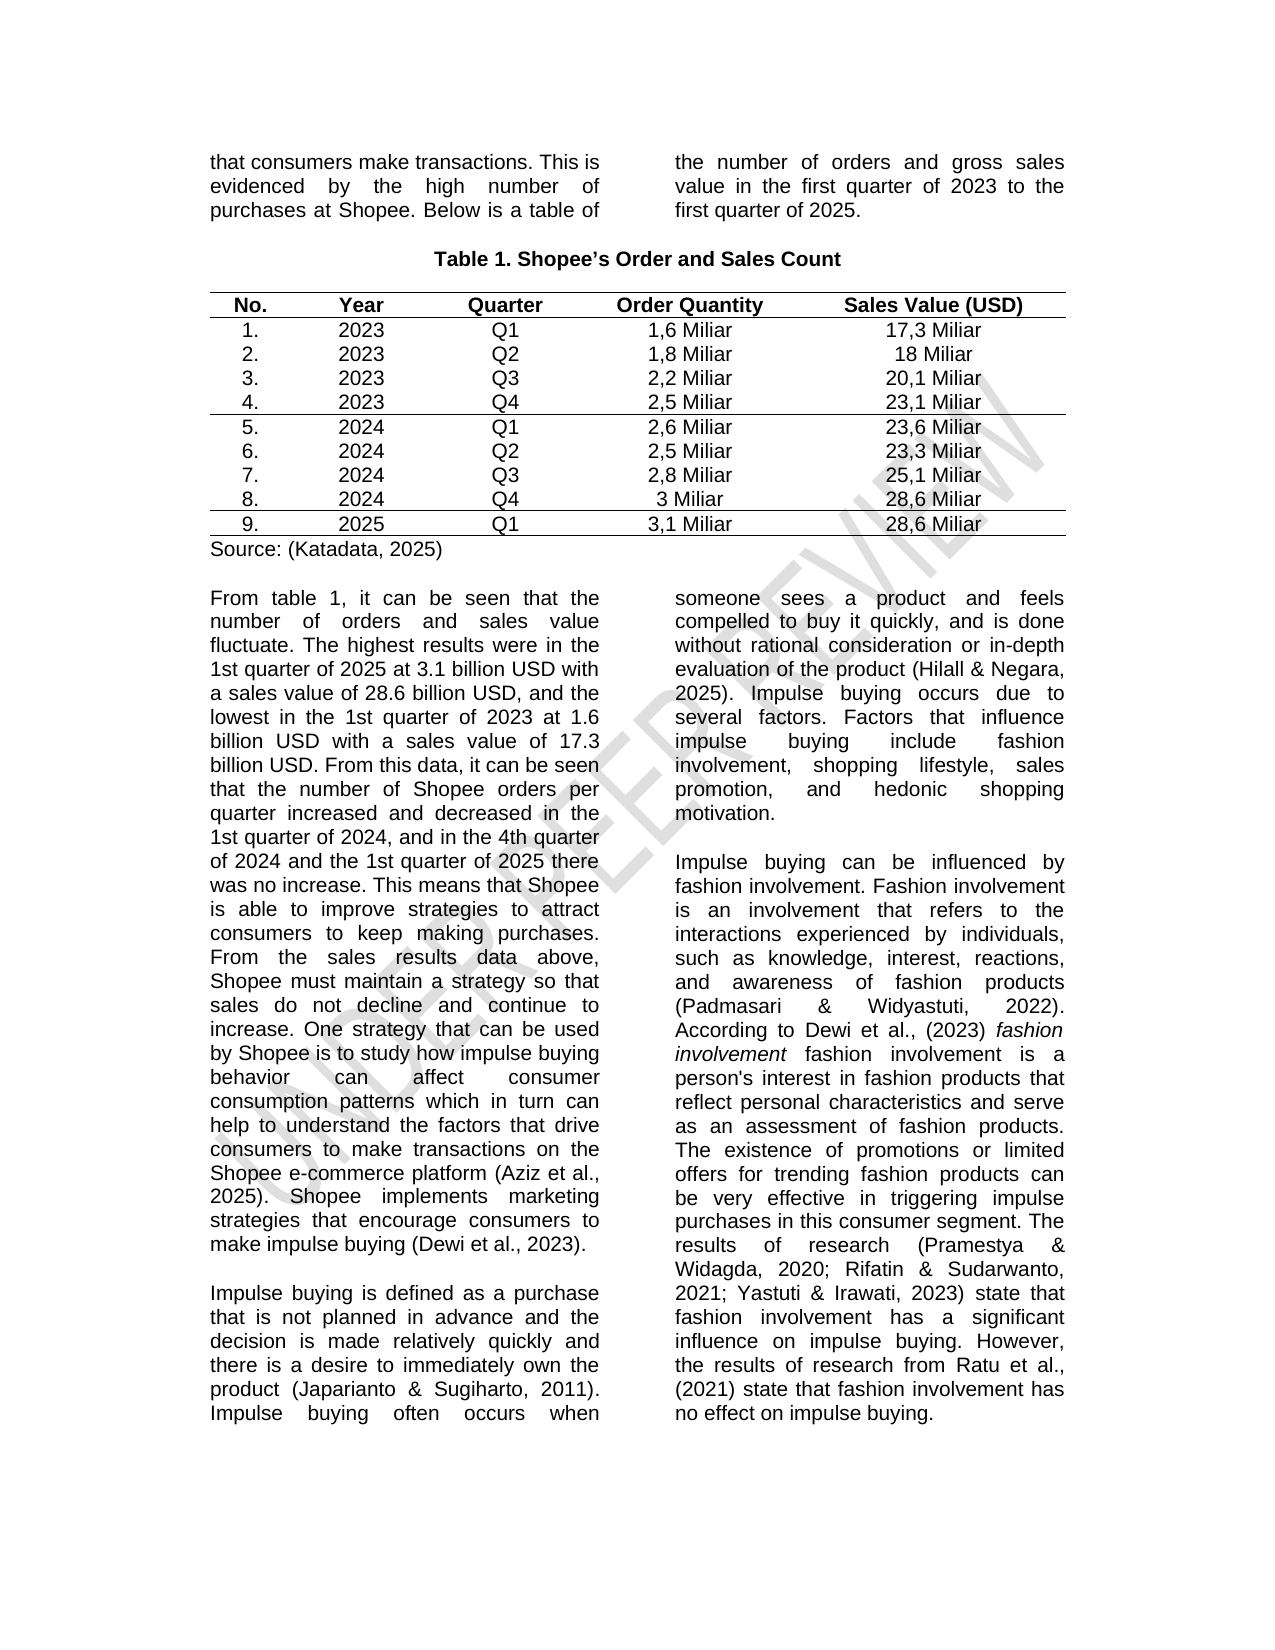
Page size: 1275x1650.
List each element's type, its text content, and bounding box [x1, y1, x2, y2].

table_cell Q2 [432, 342, 579, 366]
table_cell 2023 [291, 390, 432, 413]
table_cell Q4 [432, 486, 579, 510]
text From table 1, it can be seen that the number of orders and sales value fluctuate. The highest results were in the 1st quarter of 2025 at 3.1 billion USD with a sales value of 28.6 billion USD, and the lowest in the 1st quarter of 2023 at 1.6 billion USD with a sales value of 17.3 billion USD. From this data, it can be seen that the number of Shopee orders per quarter increased and decreased in the 1st quarter of 2024, and in the 4th quarter of 2024 and the 1st quarter of 2025 there was no increase. This means that Shopee is able to improve strategies to attract consumers to keep making purchases. From the sales results data above, Shopee must maintain a strategy so that sales do not decline and continue to increase. One strategy that can be used by Shopee is to study how impulse buying behavior can affect consumer consumption patterns which in turn can help to understand the factors that drive consumers to make transactions on the Shopee e-commerce platform . Shopee implements marketing strategies that encourage consumers to make impulse buying . [210, 585, 600, 1256]
table_cell 28,6 Miliar [801, 511, 1066, 535]
table_cell 9. [210, 511, 291, 535]
table_cell 2023 [291, 366, 432, 389]
table_cell 7. [210, 463, 291, 486]
text Source: [210, 536, 1065, 560]
table_cell 2,5 Miliar [579, 439, 801, 462]
table_header Sales Value (USD) [801, 293, 1066, 317]
table_cell 3 Miliar [579, 486, 801, 510]
table_cell Q4 [432, 390, 579, 413]
table_cell 2,6 Miliar [579, 415, 801, 438]
text Impulse buying is defined as a purchase that is not planned in advance and the decision is made relatively quickly and there is a desire to immediately own the product . Impulse buying often occurs when someone sees a product and feels compelled to buy it quickly, and is done without rational consideration or in-depth evaluation of the product . Impulse buying occurs due to several factors. Factors that influence impulse buying include fashion involvement, shopping lifestyle, sales promotion, and hedonic shopping motivation. [675, 585, 1065, 825]
table_cell 2,2 Miliar [579, 366, 801, 389]
table_cell 3. [210, 366, 291, 389]
table_cell Q3 [432, 366, 579, 389]
table_cell 2,8 Miliar [579, 463, 801, 486]
table_cell 5. [210, 415, 291, 438]
table_cell 23,6 Miliar [801, 415, 1066, 438]
table_cell 2023 [291, 342, 432, 366]
table_cell Q1 [432, 318, 579, 342]
table_cell 3,1 Miliar [579, 511, 801, 535]
table_cell 17,3 Miliar [801, 318, 1066, 342]
table_cell 28,6 Miliar [801, 486, 1066, 510]
text Impulse buying is defined as a purchase that is not planned in advance and the decision is made relatively quickly and there is a desire to immediately own the product . Impulse buying often occurs when someone sees a product and feels compelled to buy it quickly, and is done without rational consideration or in-depth evaluation of the product . Impulse buying occurs due to several factors. Factors that influence impulse buying include fashion involvement, shopping lifestyle, sales promotion, and hedonic shopping motivation. [210, 1281, 600, 1425]
table_cell 2024 [291, 463, 432, 486]
table_cell 23,1 Miliar [801, 390, 1066, 413]
table_cell 2024 [291, 486, 432, 510]
table_cell 2,5 Miliar [579, 390, 801, 413]
table_cell 2. [210, 342, 291, 366]
table_cell 23,3 Miliar [801, 439, 1066, 462]
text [675, 150, 1065, 222]
table_cell Q1 [432, 511, 579, 535]
text Impulse buying can be influenced by fashion involvement. Fashion involvement is an involvement that refers to the interactions experienced by individuals, such as knowledge, interest, reactions, and awareness of fashion products . According to fashion involvement fashion involvement is a person's interest in fashion products that reflect personal characteristics and serve as an assessment of fashion products. The existence of promotions or limited offers for trending fashion products can be very effective in triggering impulse purchases in this consumer segment. The results of research (Pramestya & Widagda, 2020; Rifatin & Sudarwanto, 2021; Yastuti & Irawati, 2023) state that fashion involvement has a significant influence on impulse buying. However, the results of research from state that fashion involvement has no effect on impulse buying. [675, 850, 1065, 1425]
table_cell 20,1 Miliar [801, 366, 1066, 389]
table_cell 2024 [291, 415, 432, 438]
table_header No. [210, 293, 291, 317]
table_cell 1,6 Miliar [579, 318, 801, 342]
text Table 1. Shopee’s Order and Sales Count [210, 247, 1065, 271]
table_cell 2023 [291, 318, 432, 342]
table_cell Q3 [432, 463, 579, 486]
table_cell 2025 [291, 511, 432, 535]
table_cell 1. [210, 318, 291, 342]
table_header Order Quantity [579, 293, 801, 317]
table_cell 2024 [291, 439, 432, 462]
table_header Quarter [432, 293, 579, 317]
table_cell 6. [210, 439, 291, 462]
table_cell Q2 [432, 439, 579, 462]
table_cell 1,8 Miliar [579, 342, 801, 366]
table_cell 18 Miliar [801, 342, 1066, 366]
table_cell Q1 [432, 415, 579, 438]
table_cell 4. [210, 390, 291, 413]
table_cell 25,1 Miliar [801, 463, 1066, 486]
table_cell 8. [210, 486, 291, 510]
table_header Year [291, 293, 432, 317]
